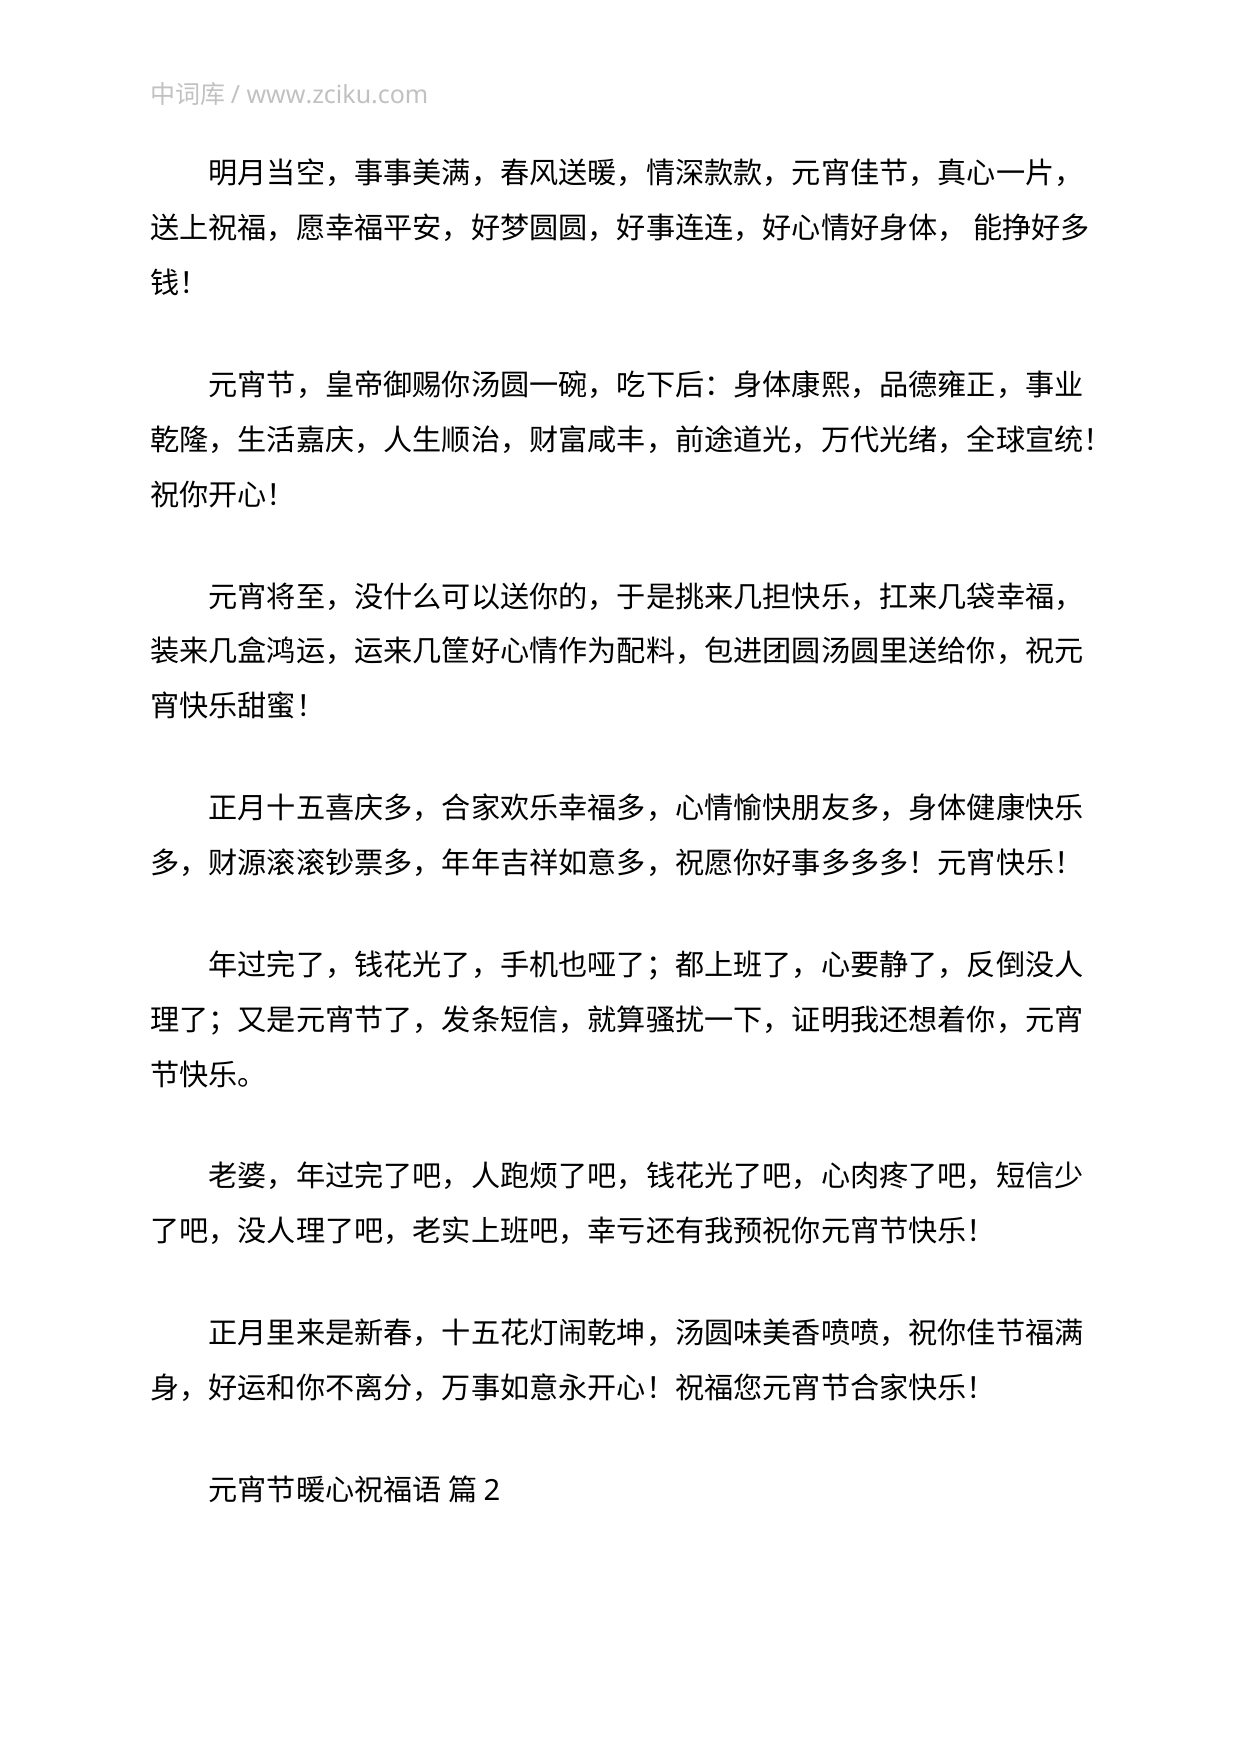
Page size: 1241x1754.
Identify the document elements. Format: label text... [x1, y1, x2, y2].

text 正月里来是新春，十五花灯闹乾坤，汤圆味美香喷喷，祝你佳节福满身，好运和你不离分，万事如意永开心！祝福您元宵节合家快乐！ [150, 1309, 1090, 1407]
text 元宵将至，没什么可以送你的，于是挑来几担快乐，扛来几袋幸福，装来几盒鸿运，运来几筐好心情作为配料，包进团圆汤圆里送给你，祝元宵快乐甜蜜！ [150, 573, 1090, 725]
text 元宵节暖心祝福语 篇2 [150, 1466, 1090, 1509]
text 年过完了，钱花光了，手机也哑了；都上班了，心要静了，反倒没人理了；又是元宵节了，发条短信，就算骚扰一下，证明我还想着你，元宵节快乐。 [150, 941, 1090, 1093]
text 老婆，年过完了吧，人跑烦了吧，钱花光了吧，心肉疼了吧，短信少了吧，没人理了吧，老实上班吧，幸亏还有我预祝你元宵节快乐！ [150, 1153, 1090, 1250]
text 明月当空，事事美满，春风送暖，情深款款，元宵佳节，真心一片，送上祝福，愿幸福平安，好梦圆圆，好事连连，好心情好身体， 能挣好多钱！ [150, 150, 1090, 302]
text 元宵节，皇帝御赐你汤圆一碗，吃下后：身体康熙，品德雍正，事业乾隆，生活嘉庆，人生顺治，财富咸丰，前途道光，万代光绪，全球宣统！祝你开心！ [150, 362, 1090, 514]
text 正月十五喜庆多，合家欢乐幸福多，心情愉快朋友多，身体健康快乐多，财源滚滚钞票多，年年吉祥如意多，祝愿你好事多多多！元宵快乐！ [150, 785, 1090, 882]
